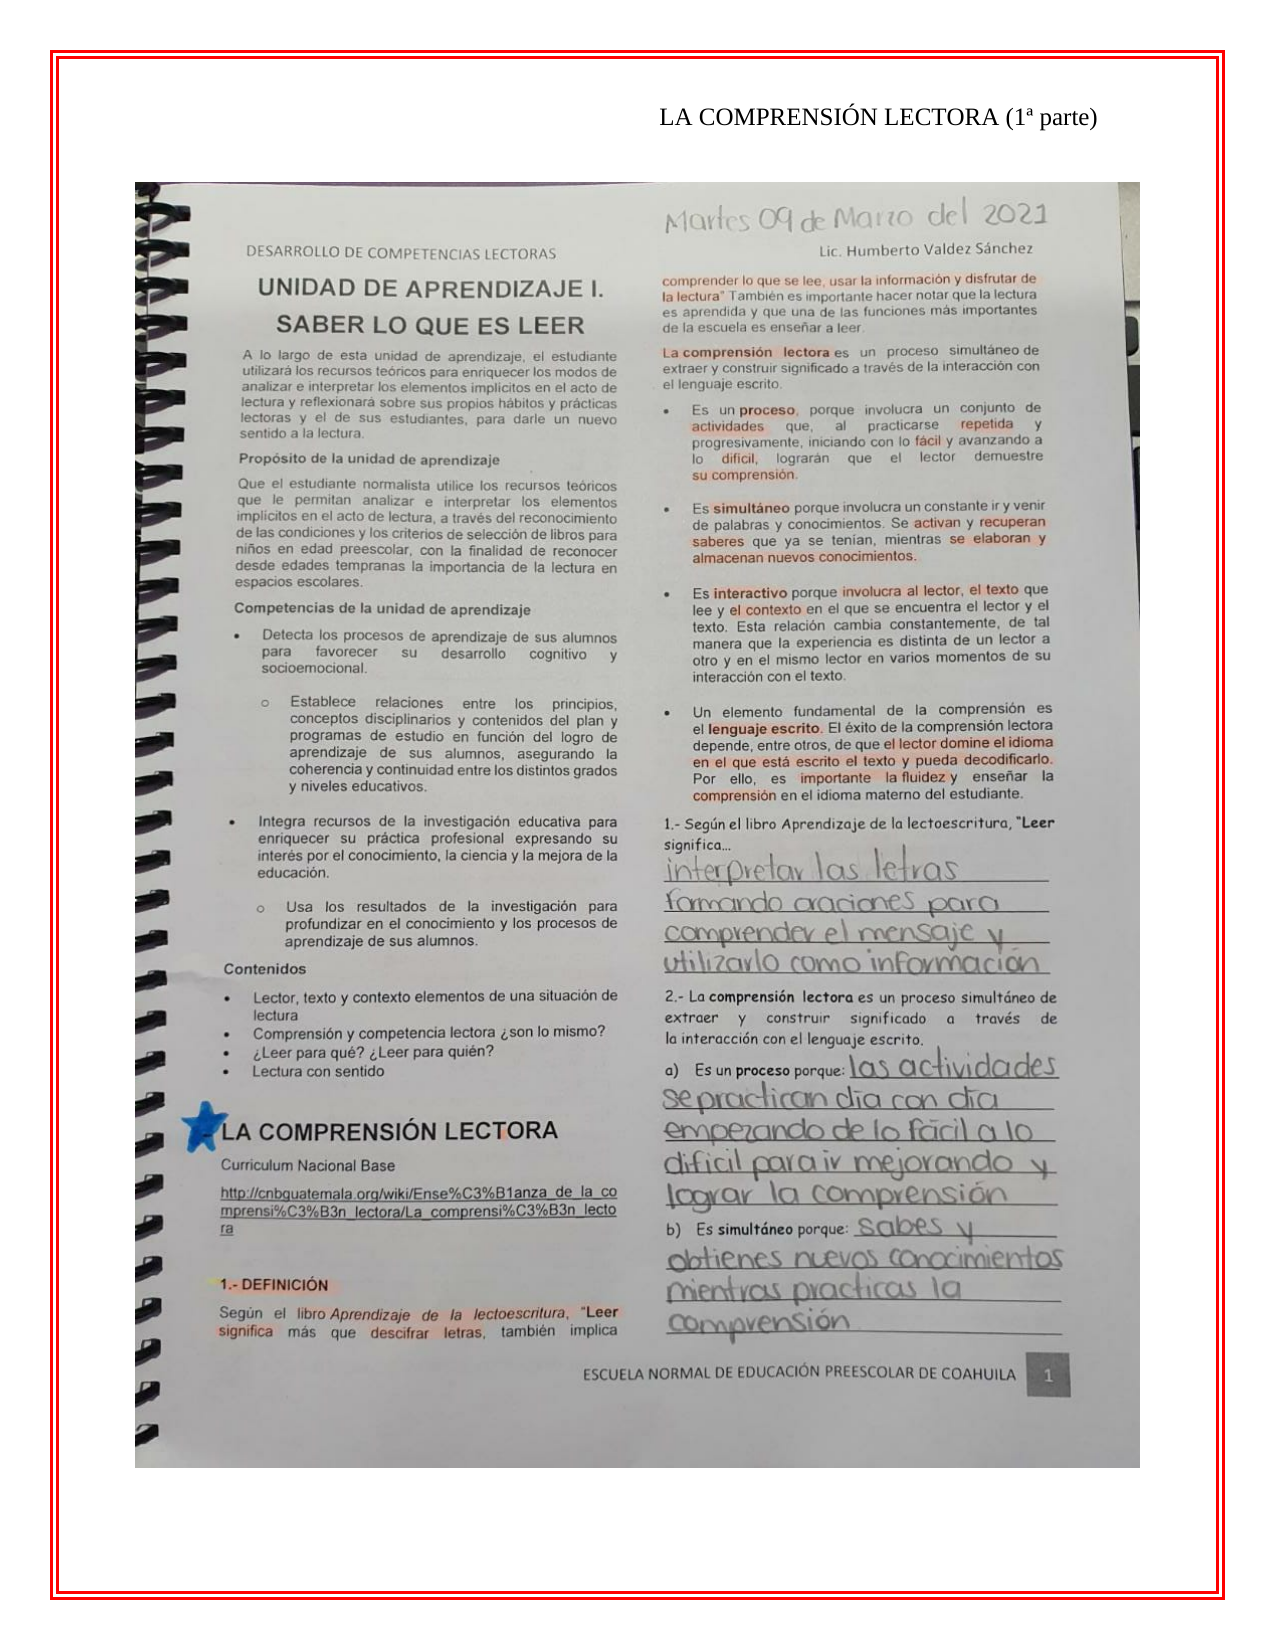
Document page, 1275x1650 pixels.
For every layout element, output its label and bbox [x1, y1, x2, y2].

picture [135, 182, 1140, 1468]
